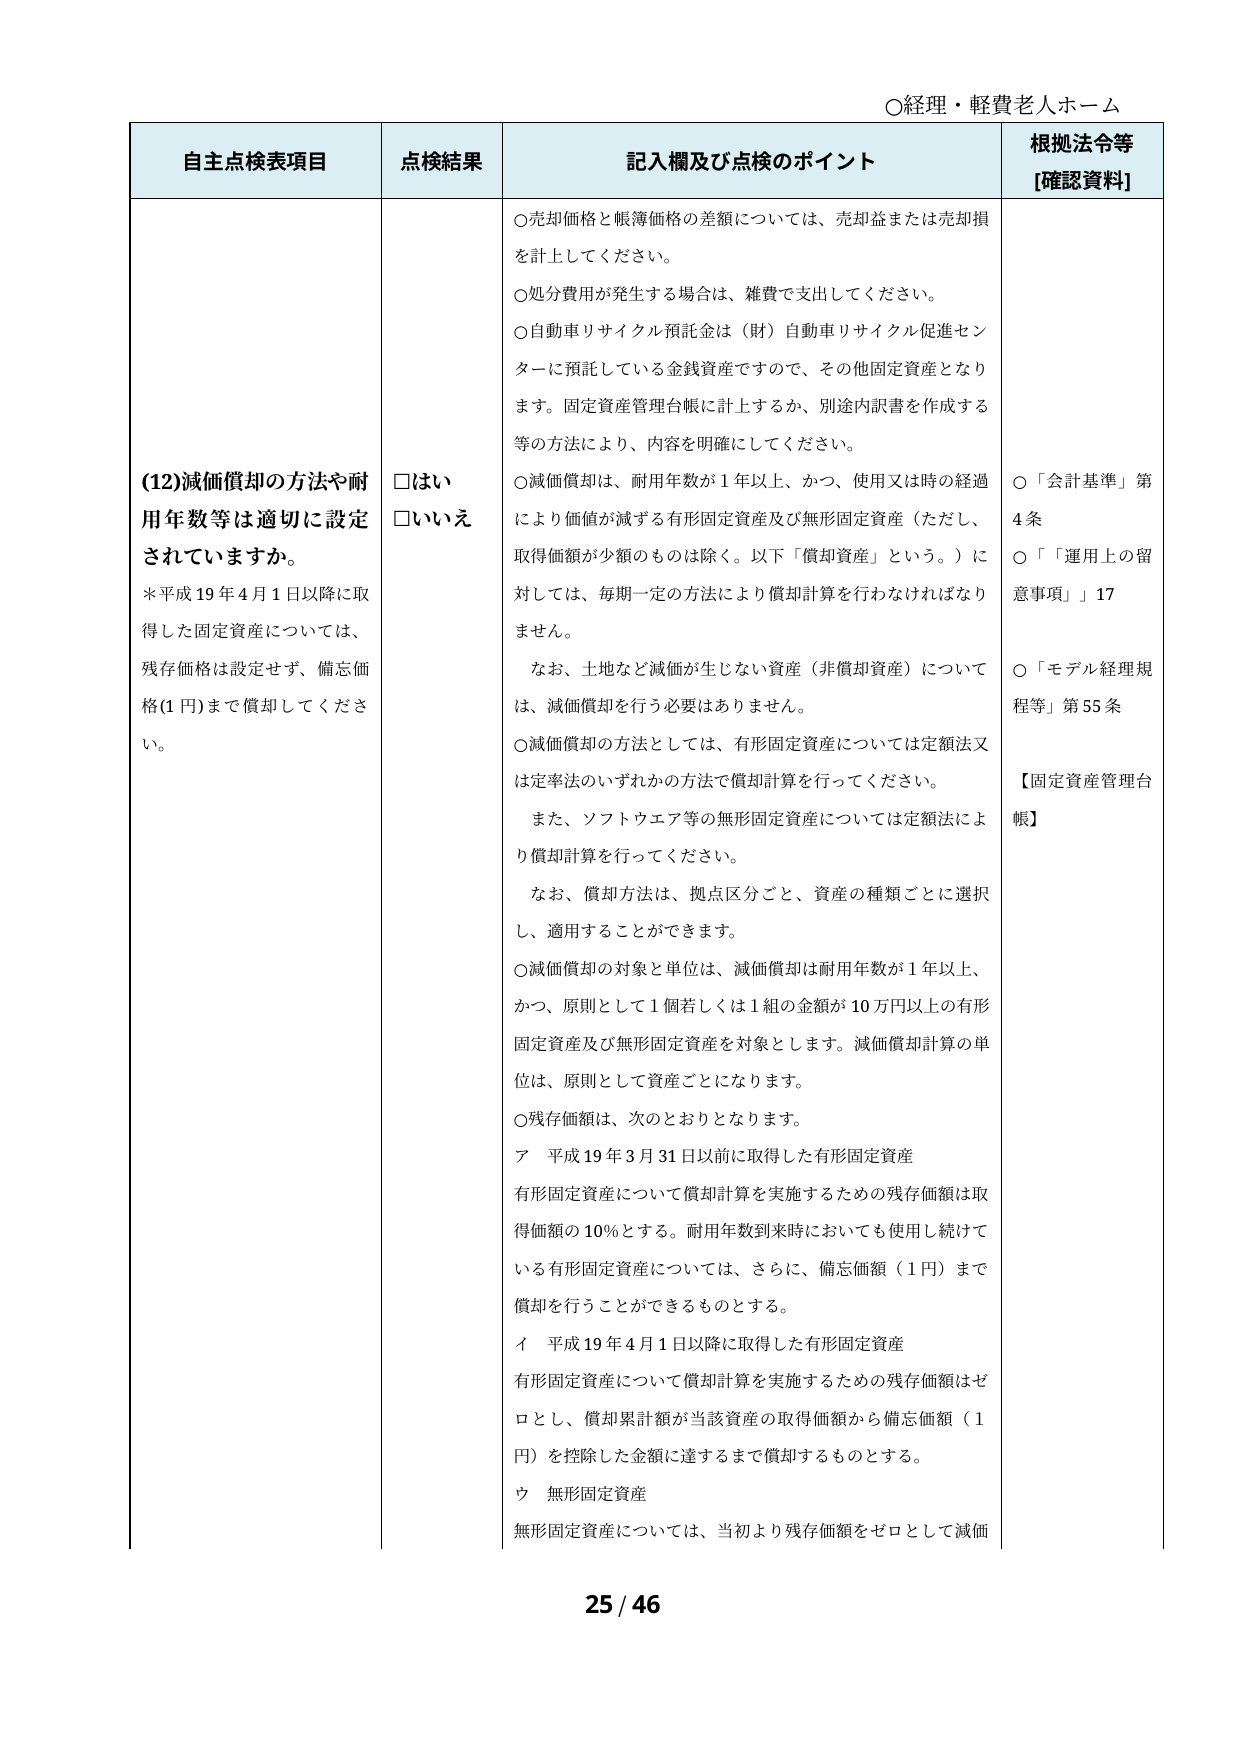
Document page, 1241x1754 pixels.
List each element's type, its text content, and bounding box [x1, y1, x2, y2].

table_header 自主点検表項目 [131, 123, 381, 198]
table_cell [131, 462, 381, 1549]
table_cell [503, 199, 1001, 462]
table_header 点検結果 [382, 123, 502, 198]
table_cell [503, 462, 1001, 1549]
table_cell [1002, 199, 1163, 462]
table_header 根拠法令等 [確認資料] [1002, 123, 1163, 198]
table_cell [131, 199, 381, 462]
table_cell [1002, 462, 1163, 1549]
table_cell はい いいえ [382, 462, 502, 1549]
table_cell [382, 199, 502, 462]
table_header 記入欄及び点検のポイント [503, 123, 1001, 198]
